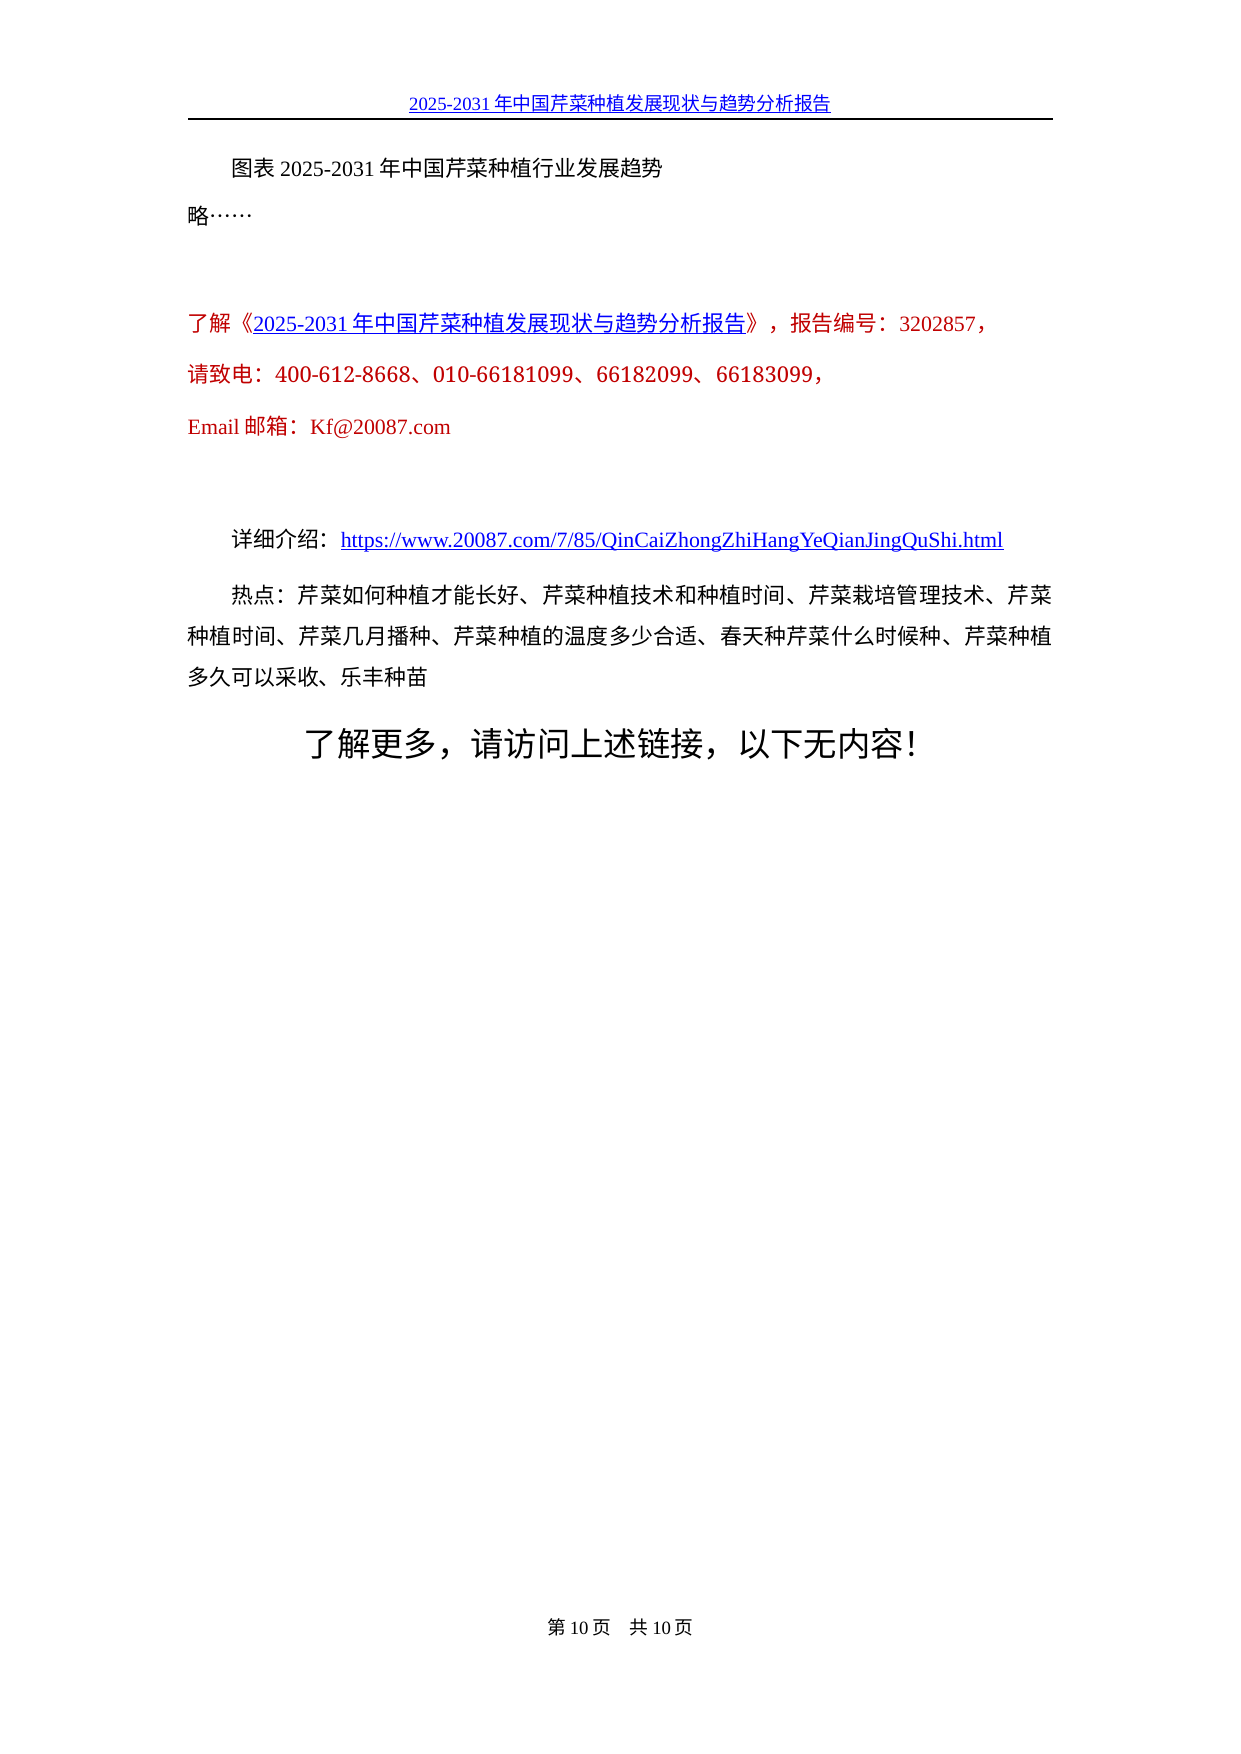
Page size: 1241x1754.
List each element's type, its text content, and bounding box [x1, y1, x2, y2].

text 请致电：400-612-8668、010-66181099、66182099、66183099， [187, 357, 1053, 389]
text 了解《2025-2031年中国芹菜种植发展现状与趋势分析报告》，报告编号：3202857， [187, 305, 1053, 338]
title 了解更多，请访问上述链接，以下无内容！ [187, 709, 1053, 774]
text 热点：芹菜如何种植才能长好、芹菜种植技术和种植时间、芹菜栽培管理技术、芹菜种植时间、芹菜几月播种、芹菜种植的温度多少合适、春天种芹菜什么时候种、芹菜种植多久可以采收、乐丰种苗 [187, 578, 1053, 692]
text Email邮箱：Kf@20087.com [187, 408, 1053, 441]
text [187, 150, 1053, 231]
text 详细介绍：https://www.20087.com/7/85/QinCaiZhongZhiHangYeQianJingQuShi.html [187, 521, 1053, 554]
